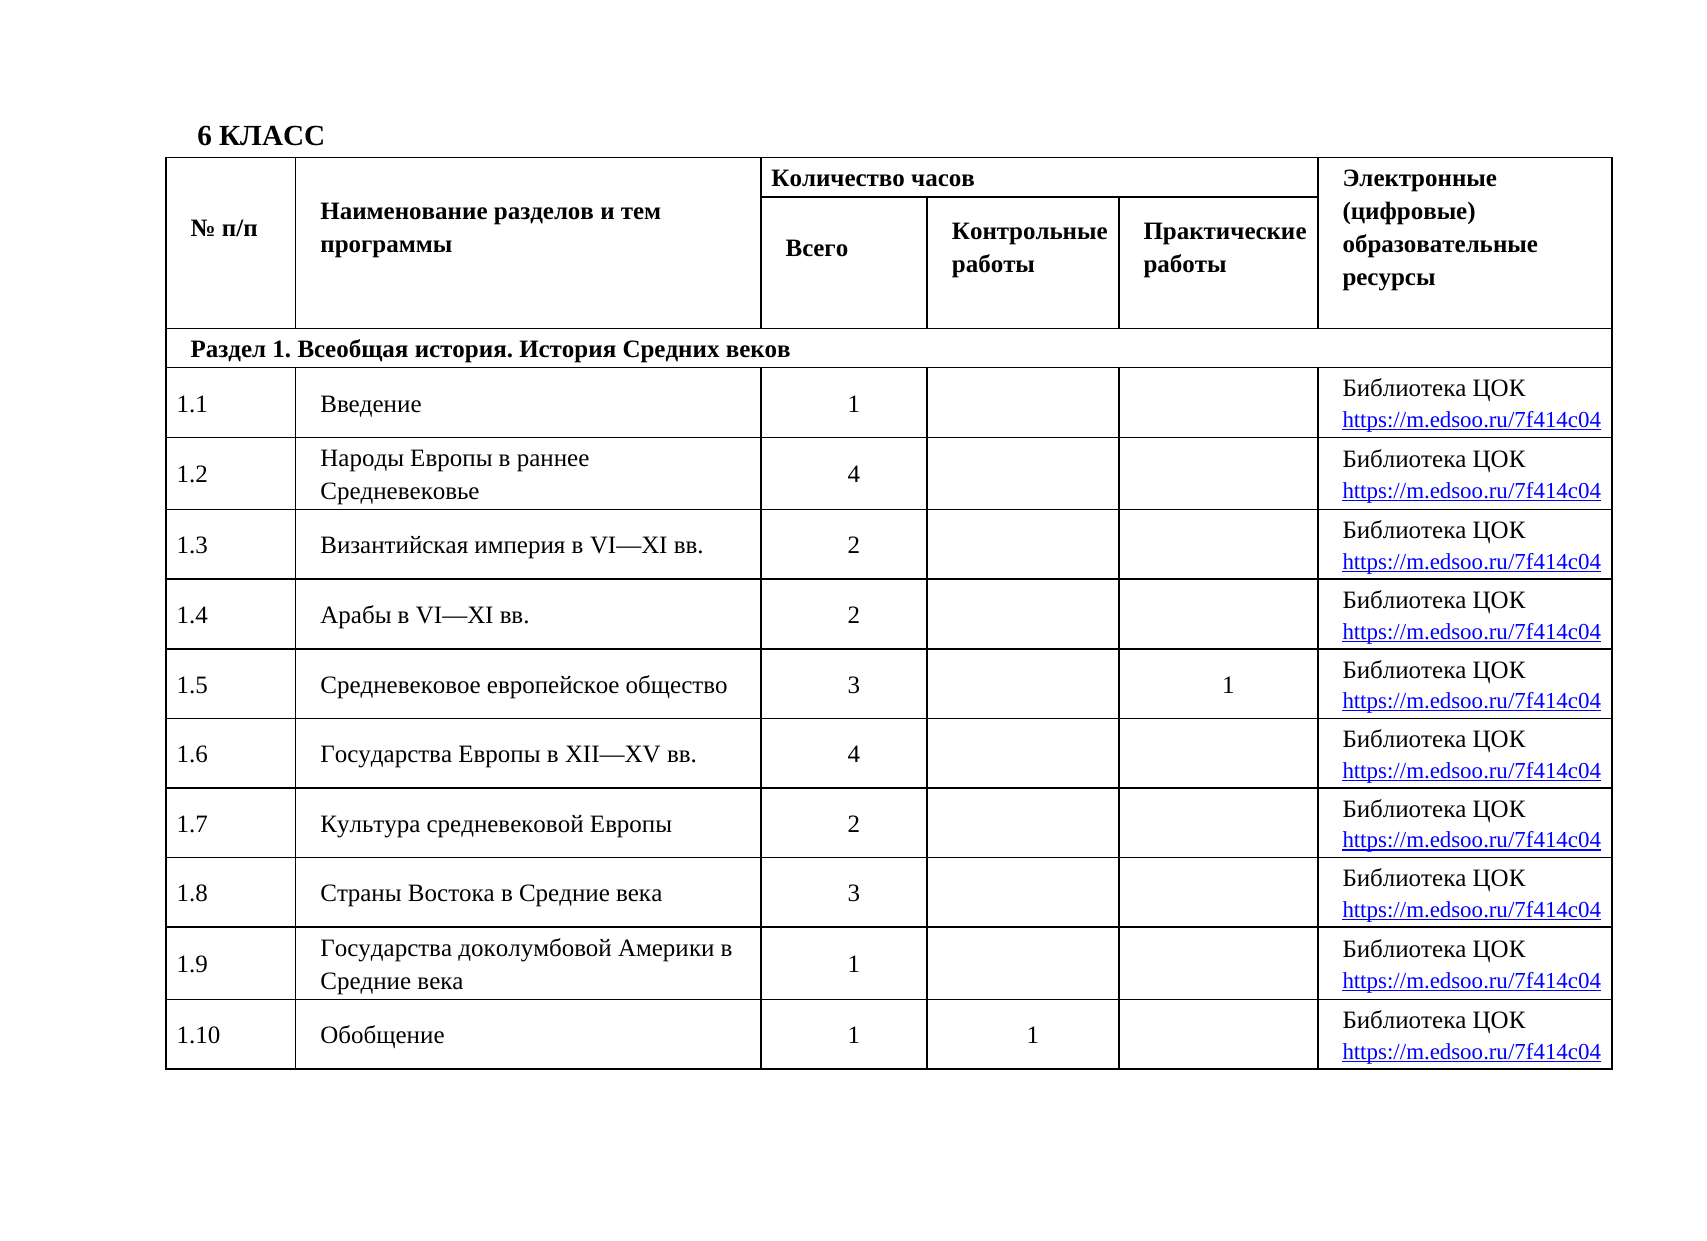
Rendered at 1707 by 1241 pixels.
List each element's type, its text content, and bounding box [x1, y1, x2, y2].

table_cell 1.6 [167, 719, 295, 787]
table_cell 1.3 [167, 510, 295, 578]
table_cell 1 [928, 1000, 1118, 1068]
table_cell [928, 928, 1118, 999]
table_cell Обобщение [296, 1000, 760, 1068]
table_cell [1120, 438, 1317, 509]
table_header Наименование разделов и тем программы [296, 158, 760, 327]
table_header Электронные (цифровые) образовательные ресурсы [1319, 158, 1611, 327]
table_cell Контрольные работы [928, 198, 1118, 327]
table_cell 1 [762, 1000, 926, 1068]
table_cell Введение [296, 368, 760, 436]
table_cell [1120, 580, 1317, 648]
table_cell Библиотека ЦОК https://m.edsoo.ru/7f414c04 [1319, 368, 1611, 436]
table_header Количество часов [762, 158, 1317, 196]
table_cell Раздел 1. Всеобщая история. История Средних веков [167, 329, 1611, 367]
table_cell Библиотека ЦОК https://m.edsoo.ru/7f414c04 [1319, 719, 1611, 787]
table_cell Практические работы [1120, 198, 1317, 327]
table_cell 1.8 [167, 858, 295, 926]
table_cell Средневековое европейское общество [296, 650, 760, 717]
table_cell Всего [762, 198, 926, 327]
table_cell Народы Европы в раннее Средневековье [296, 438, 760, 509]
table_header № п/п [167, 158, 295, 327]
table_cell [928, 789, 1118, 857]
table_cell 2 [762, 580, 926, 648]
table_cell [1120, 789, 1317, 857]
table_cell 1.7 [167, 789, 295, 857]
table_cell Библиотека ЦОК https://m.edsoo.ru/7f414c04 [1319, 1000, 1611, 1068]
table_cell Культура средневековой Европы [296, 789, 760, 857]
table_cell 3 [762, 650, 926, 717]
table_cell 1 [762, 368, 926, 436]
table_cell Византийская империя в VI—XI вв. [296, 510, 760, 578]
table_cell 1.2 [167, 438, 295, 509]
table_cell Библиотека ЦОК https://m.edsoo.ru/7f414c04 [1319, 510, 1611, 578]
table_cell [1120, 719, 1317, 787]
table_cell [1120, 368, 1317, 436]
table_cell 1.9 [167, 928, 295, 999]
table_cell 1.5 [167, 650, 295, 717]
table_cell Государства Европы в XII—XV вв. [296, 719, 760, 787]
table_cell 3 [762, 858, 926, 926]
table_cell [1120, 928, 1317, 999]
table_cell [928, 368, 1118, 436]
table_cell 1.1 [167, 368, 295, 436]
table_cell [928, 719, 1118, 787]
table_cell Библиотека ЦОК https://m.edsoo.ru/7f414c04 [1319, 580, 1611, 648]
table_cell Библиотека ЦОК https://m.edsoo.ru/7f414c04 [1319, 650, 1611, 717]
table_cell Библиотека ЦОК https://m.edsoo.ru/7f414c04 [1319, 789, 1611, 857]
table_cell [928, 510, 1118, 578]
table_cell 1 [762, 928, 926, 999]
table_cell 1.4 [167, 580, 295, 648]
table_cell 2 [762, 510, 926, 578]
table_cell [1120, 1000, 1317, 1068]
table_cell Арабы в VI—ХI вв. [296, 580, 760, 648]
table_cell [1120, 510, 1317, 578]
table_cell [928, 650, 1118, 717]
table_cell Государства доколумбовой Америки в Средние века [296, 928, 760, 999]
text 6 КЛАСС [190, 118, 1618, 152]
table_cell Страны Востока в Средние века [296, 858, 760, 926]
table_cell 2 [762, 789, 926, 857]
table_cell [928, 858, 1118, 926]
table_cell [928, 580, 1118, 648]
table_cell Библиотека ЦОК https://m.edsoo.ru/7f414c04 [1319, 928, 1611, 999]
table_cell Библиотека ЦОК https://m.edsoo.ru/7f414c04 [1319, 438, 1611, 509]
table_cell 1 [1120, 650, 1317, 717]
table_cell 4 [762, 438, 926, 509]
table_cell [928, 438, 1118, 509]
table_cell [1120, 858, 1317, 926]
table_cell Библиотека ЦОК https://m.edsoo.ru/7f414c04 [1319, 858, 1611, 926]
table_cell 4 [762, 719, 926, 787]
table_cell 1.10 [167, 1000, 295, 1068]
